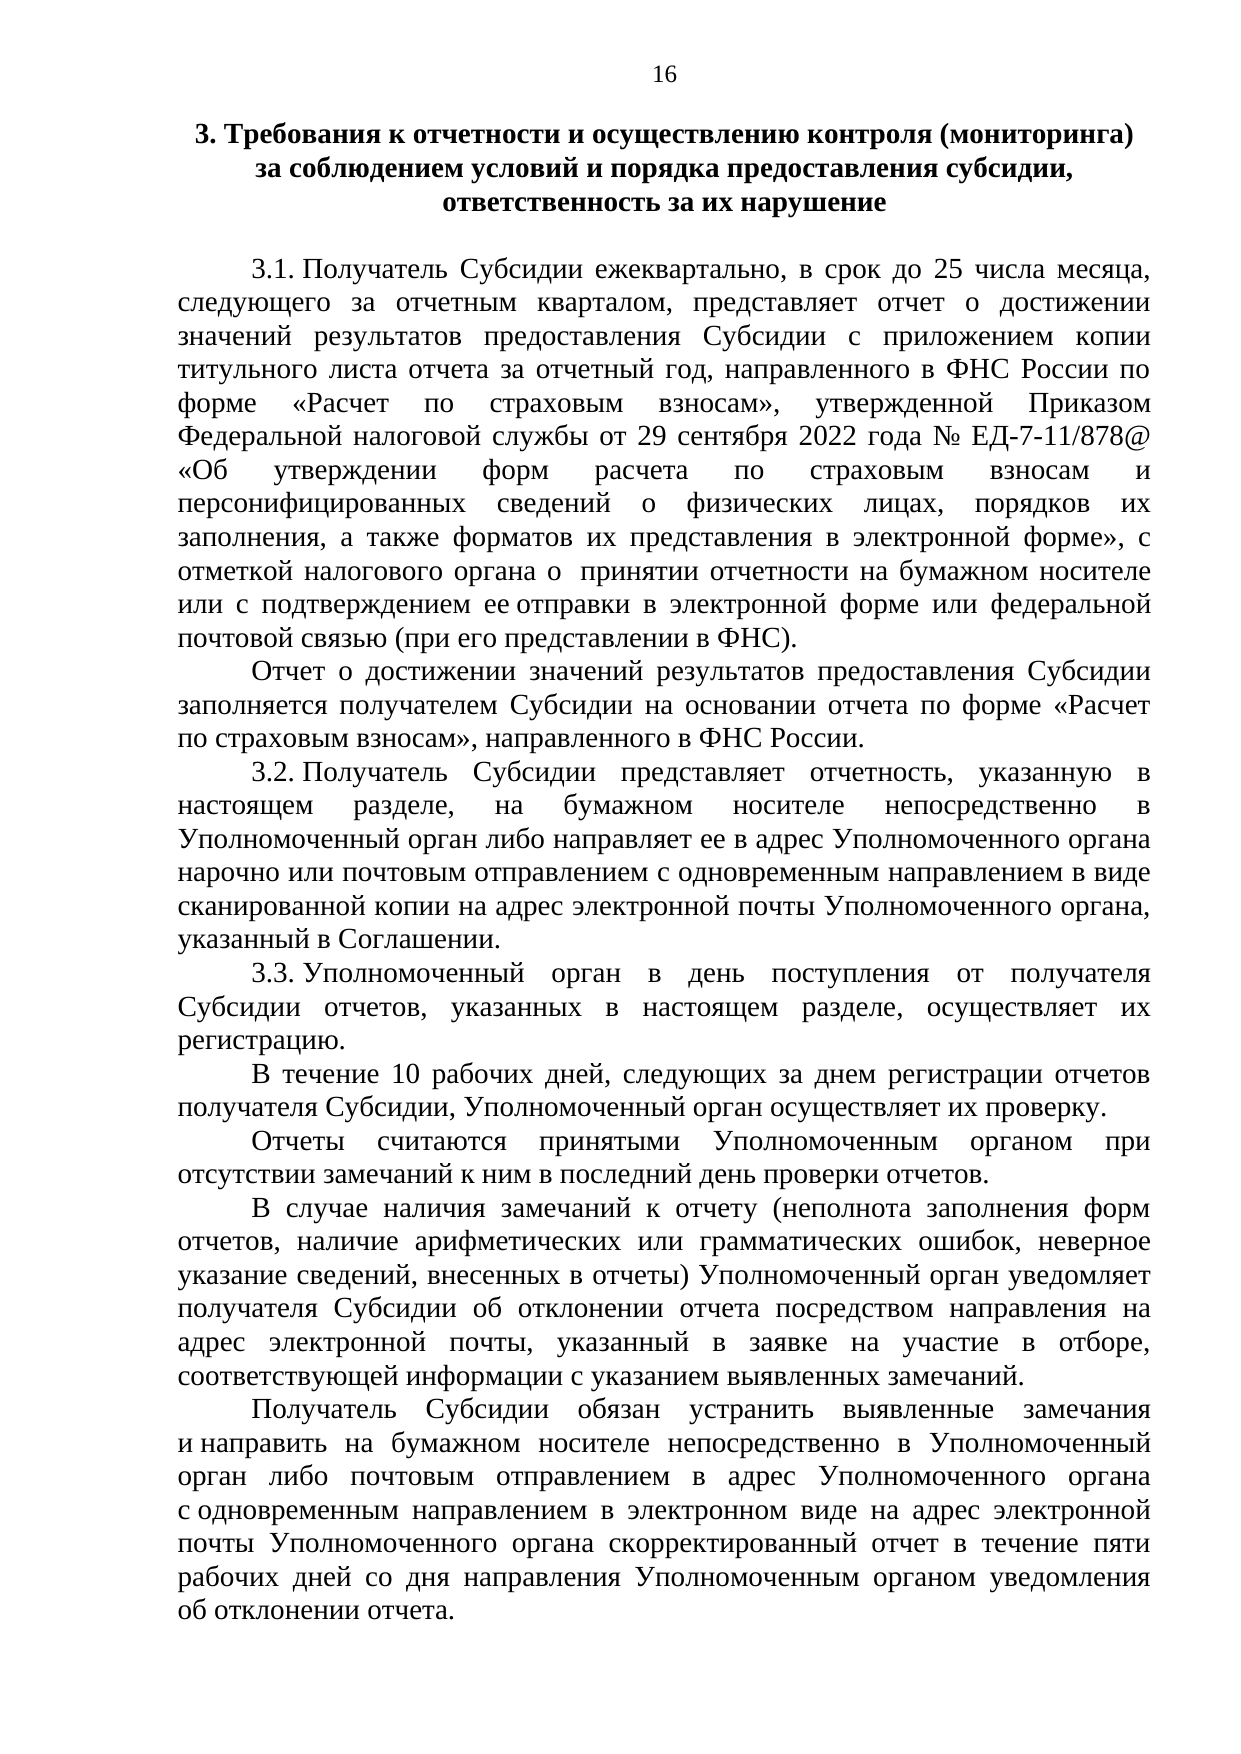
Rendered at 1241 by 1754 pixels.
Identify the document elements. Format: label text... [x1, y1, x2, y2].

text 3. Требования к отчетности и осуществлению контроля (мониторинга) за соблюдением условий и порядка предоставления субсидии, ответственность за их нарушение [177, 117, 1152, 217]
text В случае наличия замечаний к отчету (неполнота заполнения форм отчетов, наличие арифметических или грамматических ошибок, неверное указание сведений, внесенных в отчеты) Уполномоченный орган уведомляет получателя Субсидии об отклонении отчета посредством направления на адрес электронной почты, указанный в заявке на участие в отборе, соответствующей информации с указанием выявленных замечаний. [177, 1190, 1152, 1391]
text Отчет о достижении значений результатов предоставления Субсидии заполняется получателем Субсидии на основании отчета по форме «Расчет по страховым взносам», направленного в ФНС России. [177, 653, 1152, 754]
text 3.3. Уполномоченный орган в день поступления от получателя Субсидии отчетов, указанных в настоящем разделе, осуществляет их регистрацию. [177, 955, 1152, 1056]
text 3.2. Получатель Субсидии представляет отчетность, указанную в настоящем разделе, на бумажном носителе непосредственно в Уполномоченный орган либо направляет ее в адрес Уполномоченного органа нарочно или почтовым отправлением с одновременным направлением в виде сканированной копии на адрес электронной почты Уполномоченного органа, указанный в Соглашении. [177, 754, 1152, 955]
text Отчеты считаются принятыми Уполномоченным органом при отсутствии замечаний к ним в последний день проверки отчетов. [177, 1123, 1152, 1190]
text 3.1. Получатель Субсидии ежеквартально, в срок до 25 числа месяца, следующего за отчетным кварталом, представляет отчет о достижении значений результатов предоставления Субсидии с приложением копии титульного листа отчета за отчетный год, направленного в ФНС России по форме «Расчет по страховым взносам», утвержденной Приказом Федеральной налоговой службы от 29 сентября 2022 года № ЕД-7-11/878@ «Об утверждении форм расчета по страховым взносам и персонифицированных сведений о физических лицах, порядков их заполнения, а также форматов их представления в электронной форме», с отметкой налогового органа о принятии отчетности на бумажном носителе или с подтверждением ее отправки в электронной форме или федеральной почтовой связью (при его представлении в ФНС). [177, 251, 1152, 653]
text В течение 10 рабочих дней, следующих за днем регистрации отчетов получателя Субсидии, Уполномоченный орган осуществляет их проверку. [177, 1056, 1152, 1123]
text Получатель Субсидии обязан устранить выявленные замечания и направить на бумажном носителе непосредственно в Уполномоченный орган либо почтовым отправлением в адрес Уполномоченного органа с одновременным направлением в электронном виде на адрес электронной почты Уполномоченного органа скорректированный отчет в течение пяти рабочих дней со дня направления Уполномоченным органом уведомления об отклонении отчета. [177, 1391, 1152, 1626]
